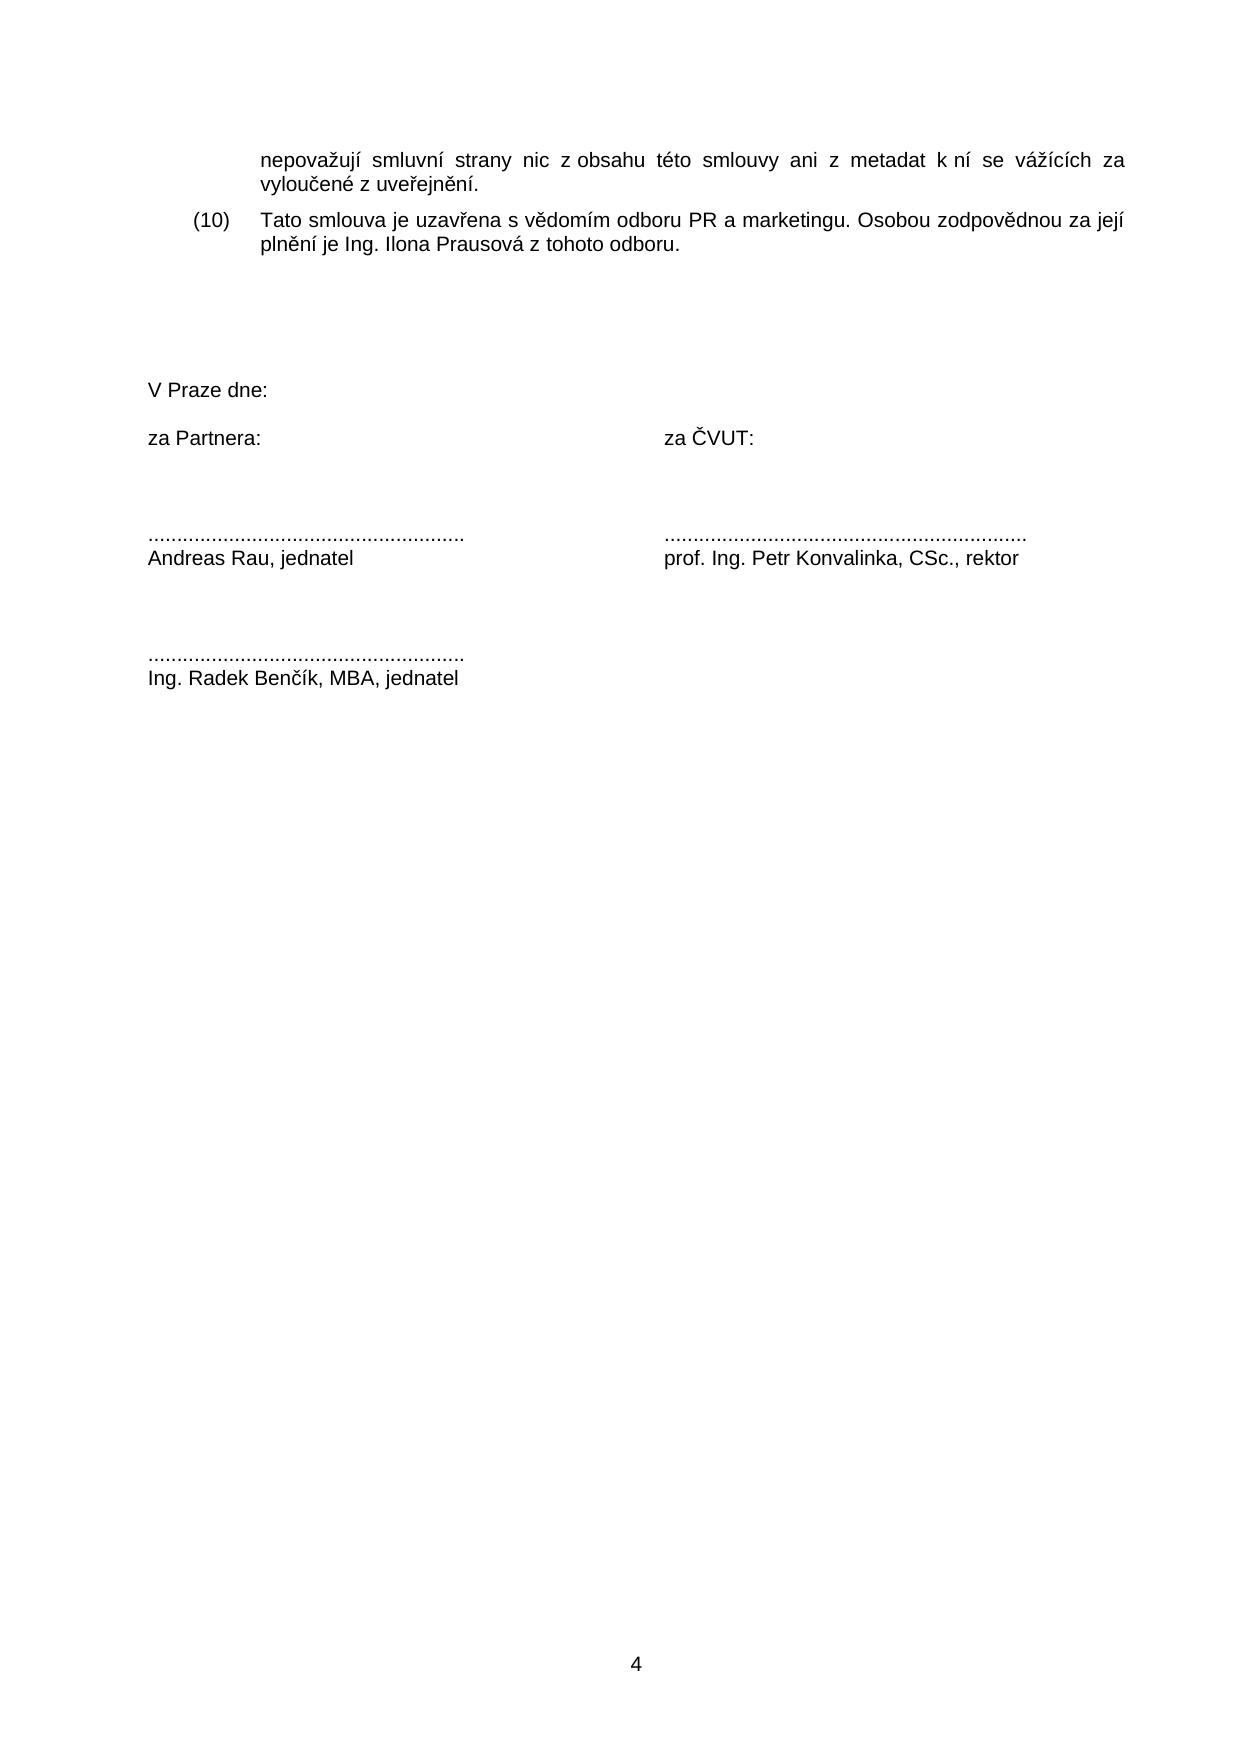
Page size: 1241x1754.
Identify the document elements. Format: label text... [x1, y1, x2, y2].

text ....................................................... ............................................................... [148, 522, 1125, 546]
text ....................................................... [148, 641, 1125, 665]
text V Praze dne: [148, 378, 1125, 402]
text Andreas Rau, jednatel prof. Ing. Petr Konvalinka, CSc., rektor [148, 546, 1125, 569]
text za Partnera: za ČVUT: [148, 426, 1125, 450]
text Ing. Radek Benčík, MBA, jednatel [148, 665, 1125, 689]
list Tato smlouva je uzavřena s vědomím odboru PR a marketingu. Osobou zodpovědnou za její plnění je Ing. Ilona Prausová z tohoto odboru. [193, 208, 1125, 256]
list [193, 148, 1125, 196]
